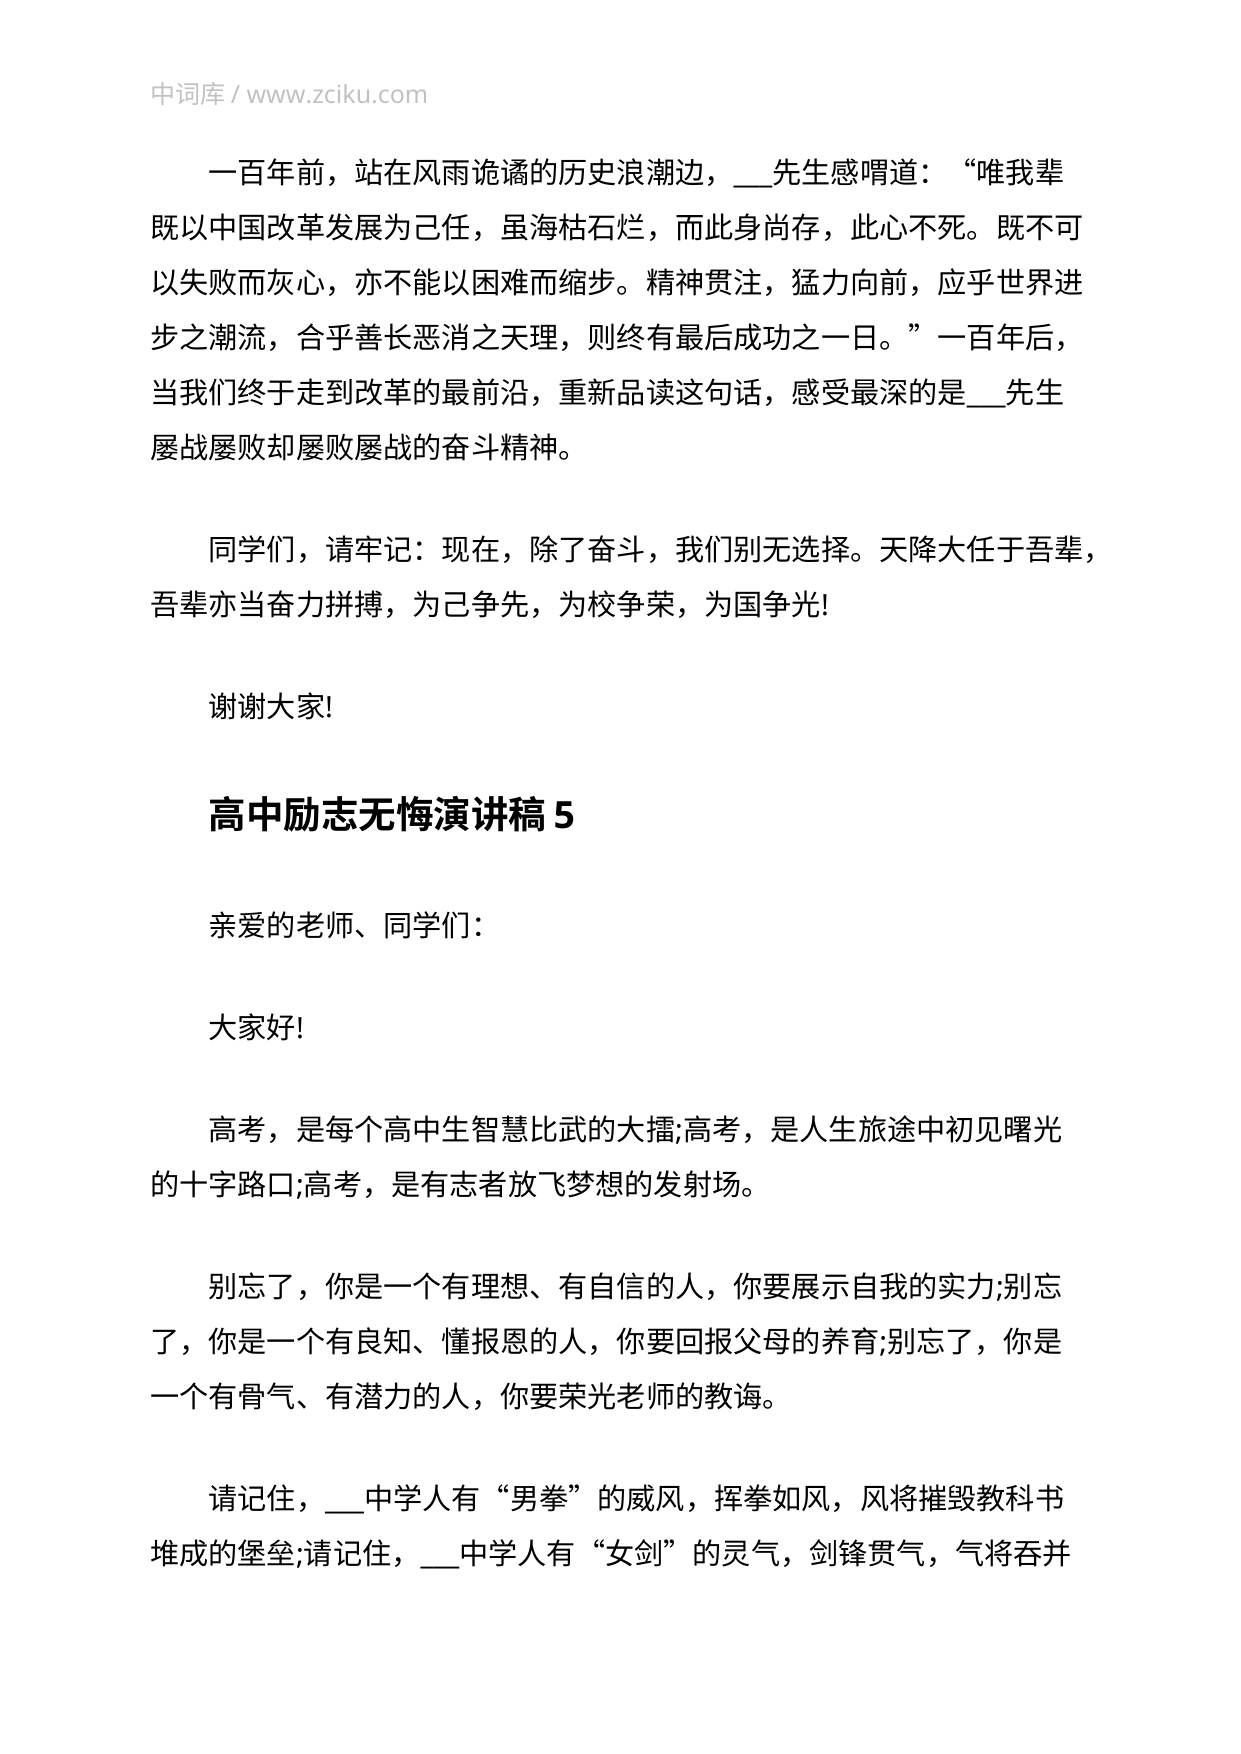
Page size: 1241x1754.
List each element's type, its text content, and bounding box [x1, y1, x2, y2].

text 别忘了，你是一个有理想、有自信的人，你要展示自我的实力;别忘了，你是一个有良知、懂报恩的人，你要回报父母的养育;别忘了，你是一个有骨气、有潜力的人，你要荣光老师的教诲。 [150, 1264, 1090, 1416]
text 大家好! [150, 1005, 1090, 1047]
text 谢谢大家! [150, 683, 1090, 726]
text 一百年前，站在风雨诡谲的历史浪潮边，___先生感喟道：“唯我辈既以中国改革发展为己任，虽海枯石烂，而此身尚存，此心不死。既不可以失败而灰心，亦不能以困难而缩步。精神贯注，猛力向前，应乎世界进步之潮流，合乎善长恶消之天理，则终有最后成功之一日。”一百年后，当我们终于走到改革的最前沿，重新品读这句话，感受最深的是___先生屡战屡败却屡败屡战的奋斗精神。 [150, 150, 1090, 467]
text 高中励志无悔演讲稿5 [150, 785, 1090, 840]
text 亲爱的老师、同学们： [150, 903, 1090, 945]
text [150, 1475, 1090, 1573]
text 高考，是每个高中生智慧比武的大擂;高考，是人生旅途中初见曙光的十字路口;高考，是有志者放飞梦想的发射场。 [150, 1107, 1090, 1204]
text 同学们，请牢记：现在，除了奋斗，我们别无选择。天降大任于吾辈，吾辈亦当奋力拼搏，为己争先，为校争荣，为国争光! [150, 526, 1090, 624]
